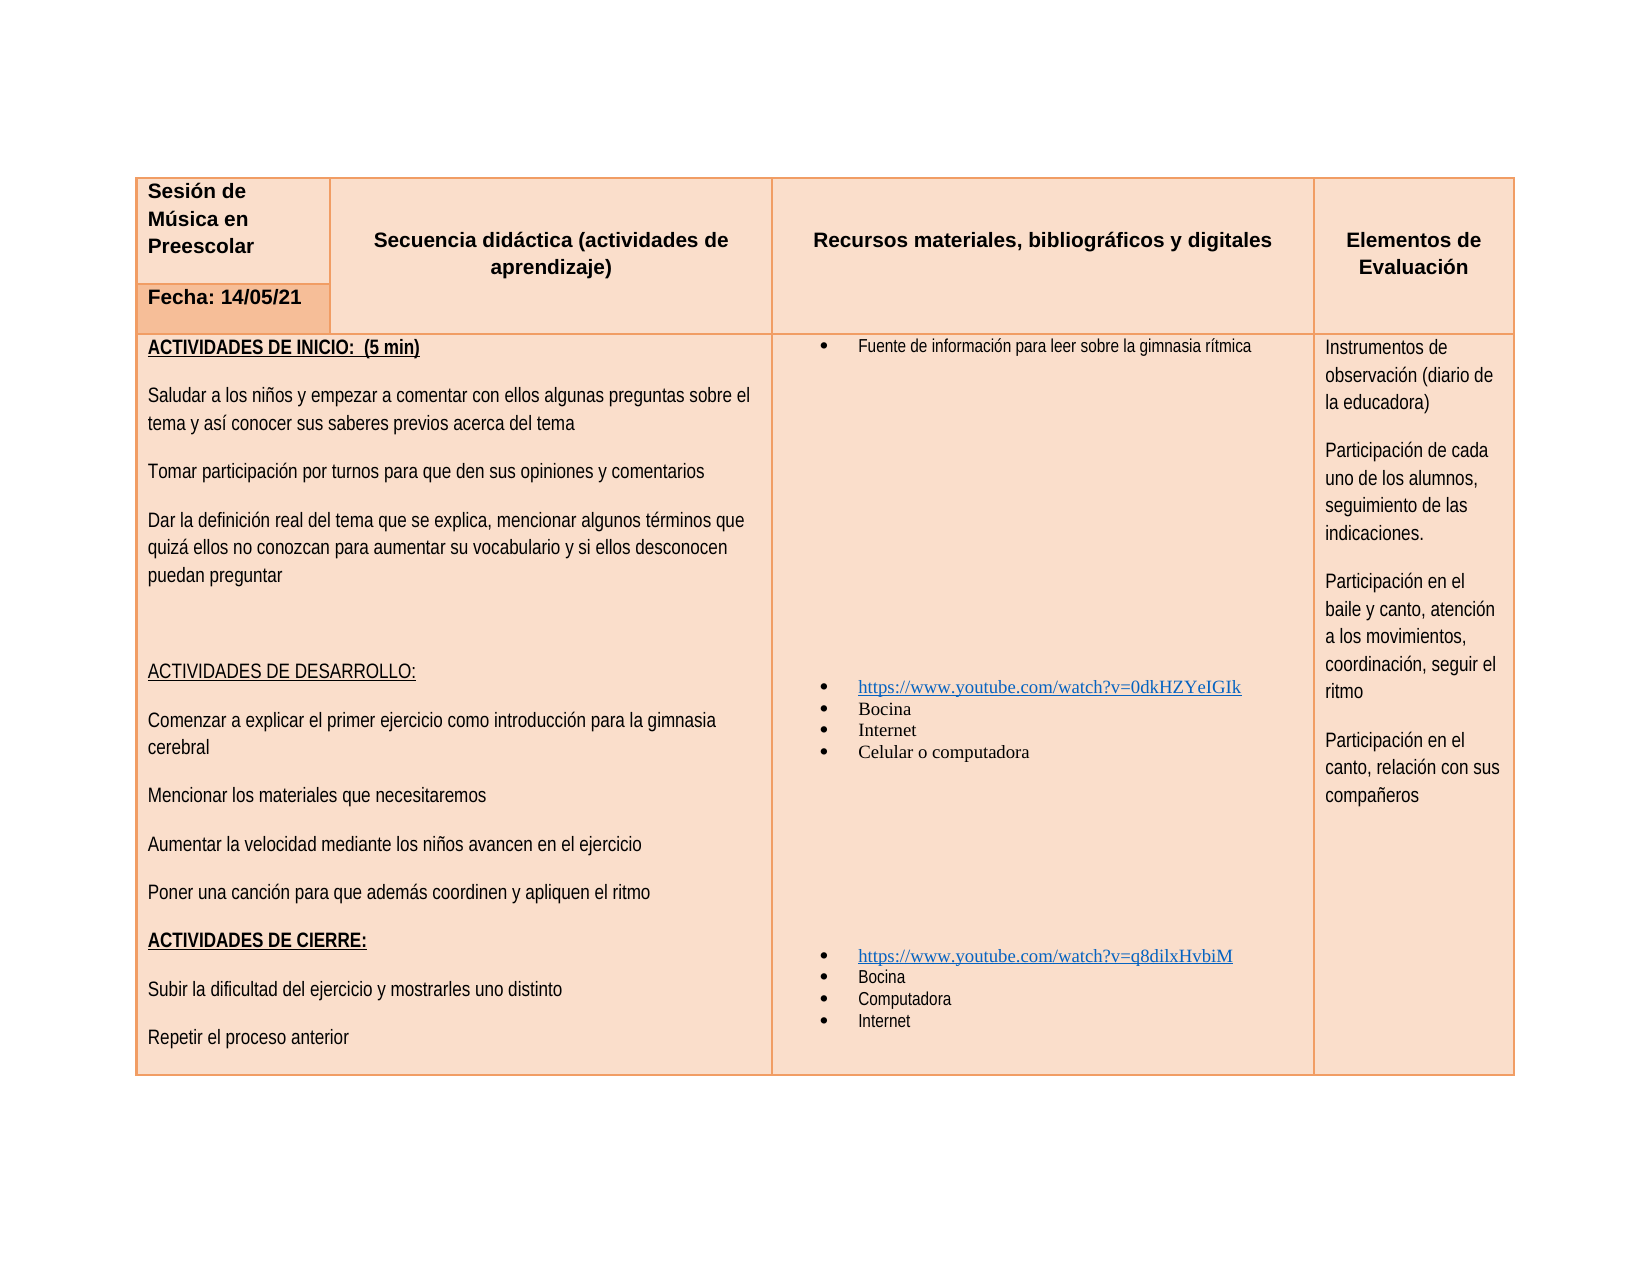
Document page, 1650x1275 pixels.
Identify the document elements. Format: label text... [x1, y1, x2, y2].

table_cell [773, 335, 1313, 1073]
table_cell Fecha: 14/05/21 [138, 285, 329, 333]
table_header Recursos materiales, bibliográficos y digitales [773, 179, 1313, 333]
table_header Sesión de Música en Preescolar [138, 179, 329, 283]
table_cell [138, 335, 771, 1073]
table_header Secuencia didáctica (actividades de aprendizaje) [331, 179, 771, 333]
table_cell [1315, 335, 1513, 1073]
table_header Elementos de Evaluación [1315, 179, 1513, 333]
